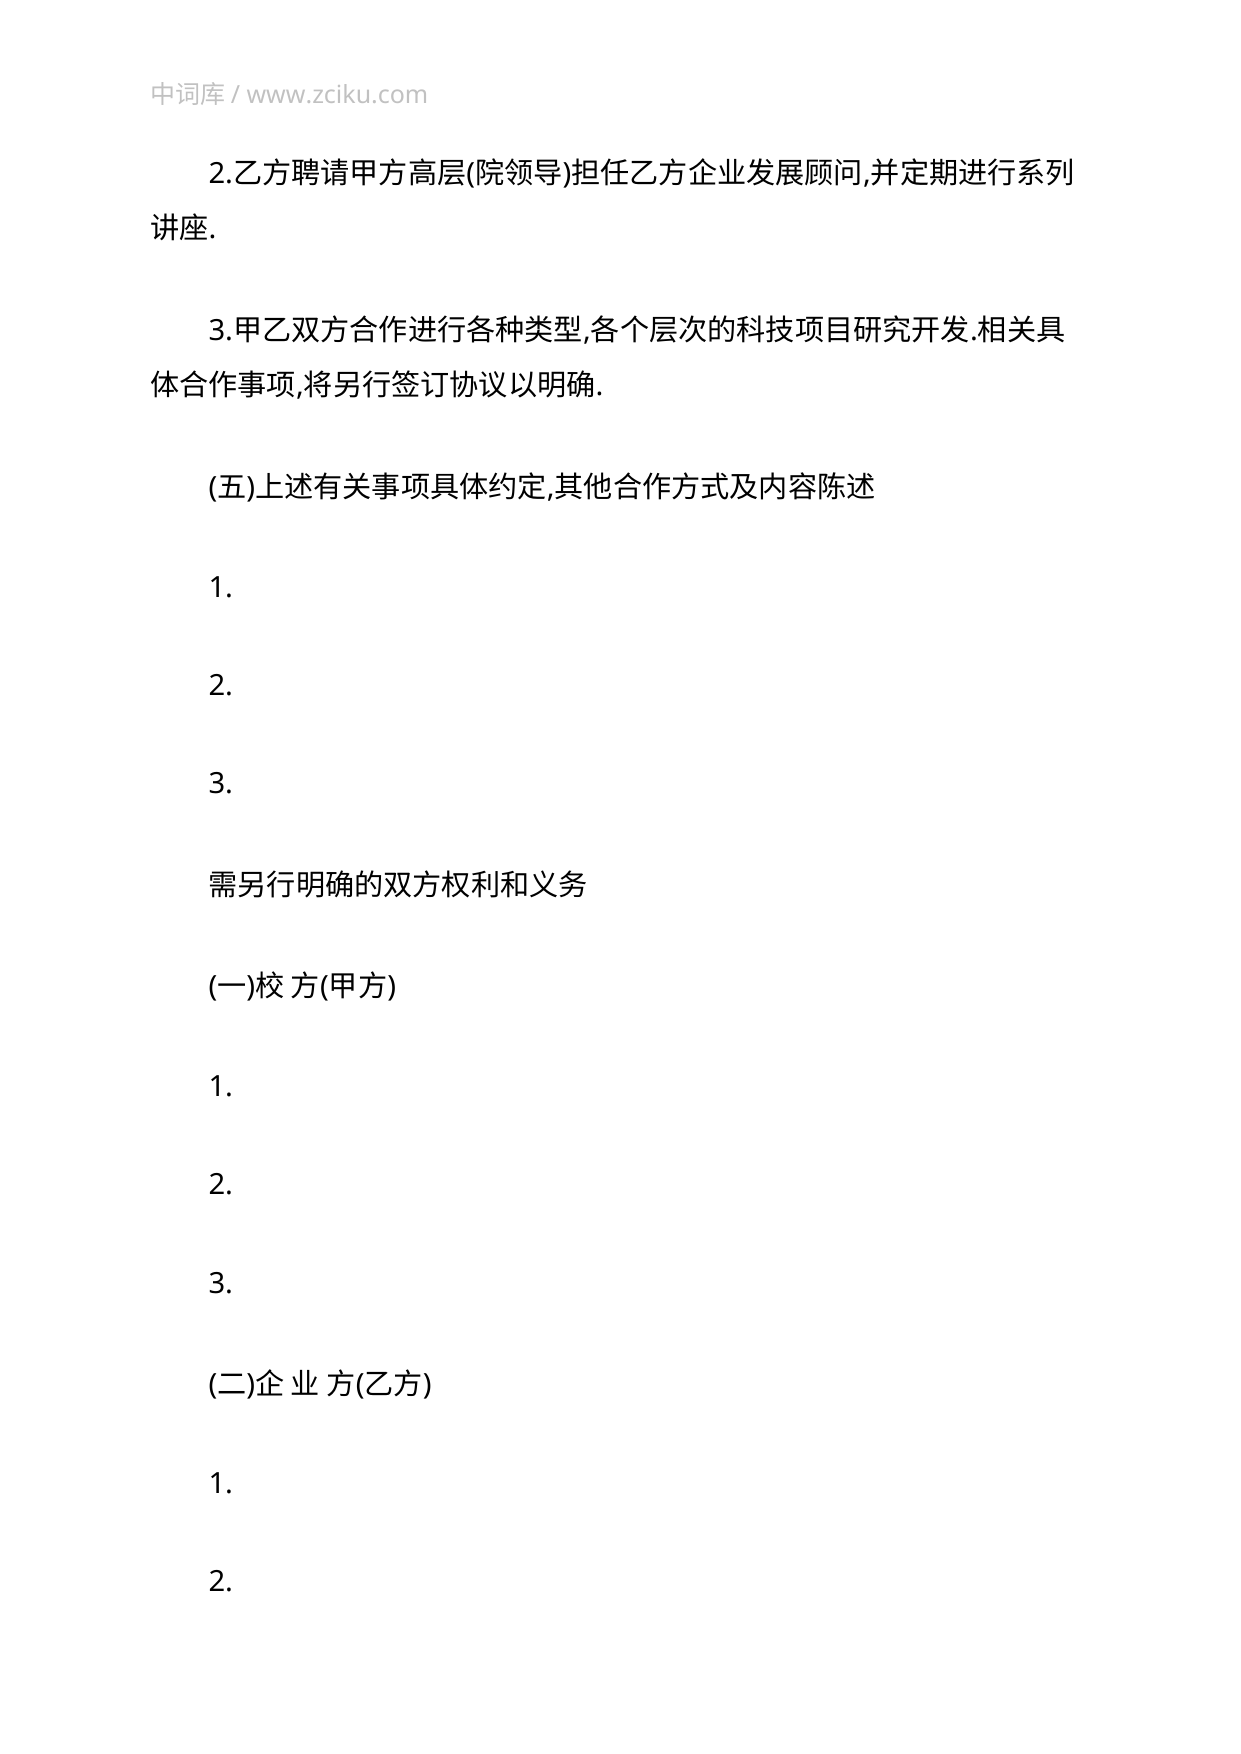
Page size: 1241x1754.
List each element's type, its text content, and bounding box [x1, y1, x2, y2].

text 3. [150, 1262, 1090, 1302]
text (二)企 业 方(乙方) [150, 1360, 1090, 1403]
text 2. [150, 664, 1090, 704]
text 需另行明确的双方权利和义务 [150, 861, 1090, 903]
text 2. [150, 1561, 1090, 1600]
text (一)校 方(甲方) [150, 963, 1090, 1005]
text 1. [150, 1462, 1090, 1502]
text 1. [150, 566, 1090, 606]
text 2.乙方聘请甲方高层(院领导)担任乙方企业发展顾问,并定期进行系列讲座. [150, 150, 1090, 247]
text 3. [150, 763, 1090, 802]
text 3.甲乙双方合作进行各种类型,各个层次的科技项目研究开发.相关具体合作事项,将另行签订协议以明确. [150, 307, 1090, 404]
text 2. [150, 1163, 1090, 1203]
text (五)上述有关事项具体约定,其他合作方式及内容陈述 [150, 464, 1090, 506]
text 1. [150, 1065, 1090, 1105]
